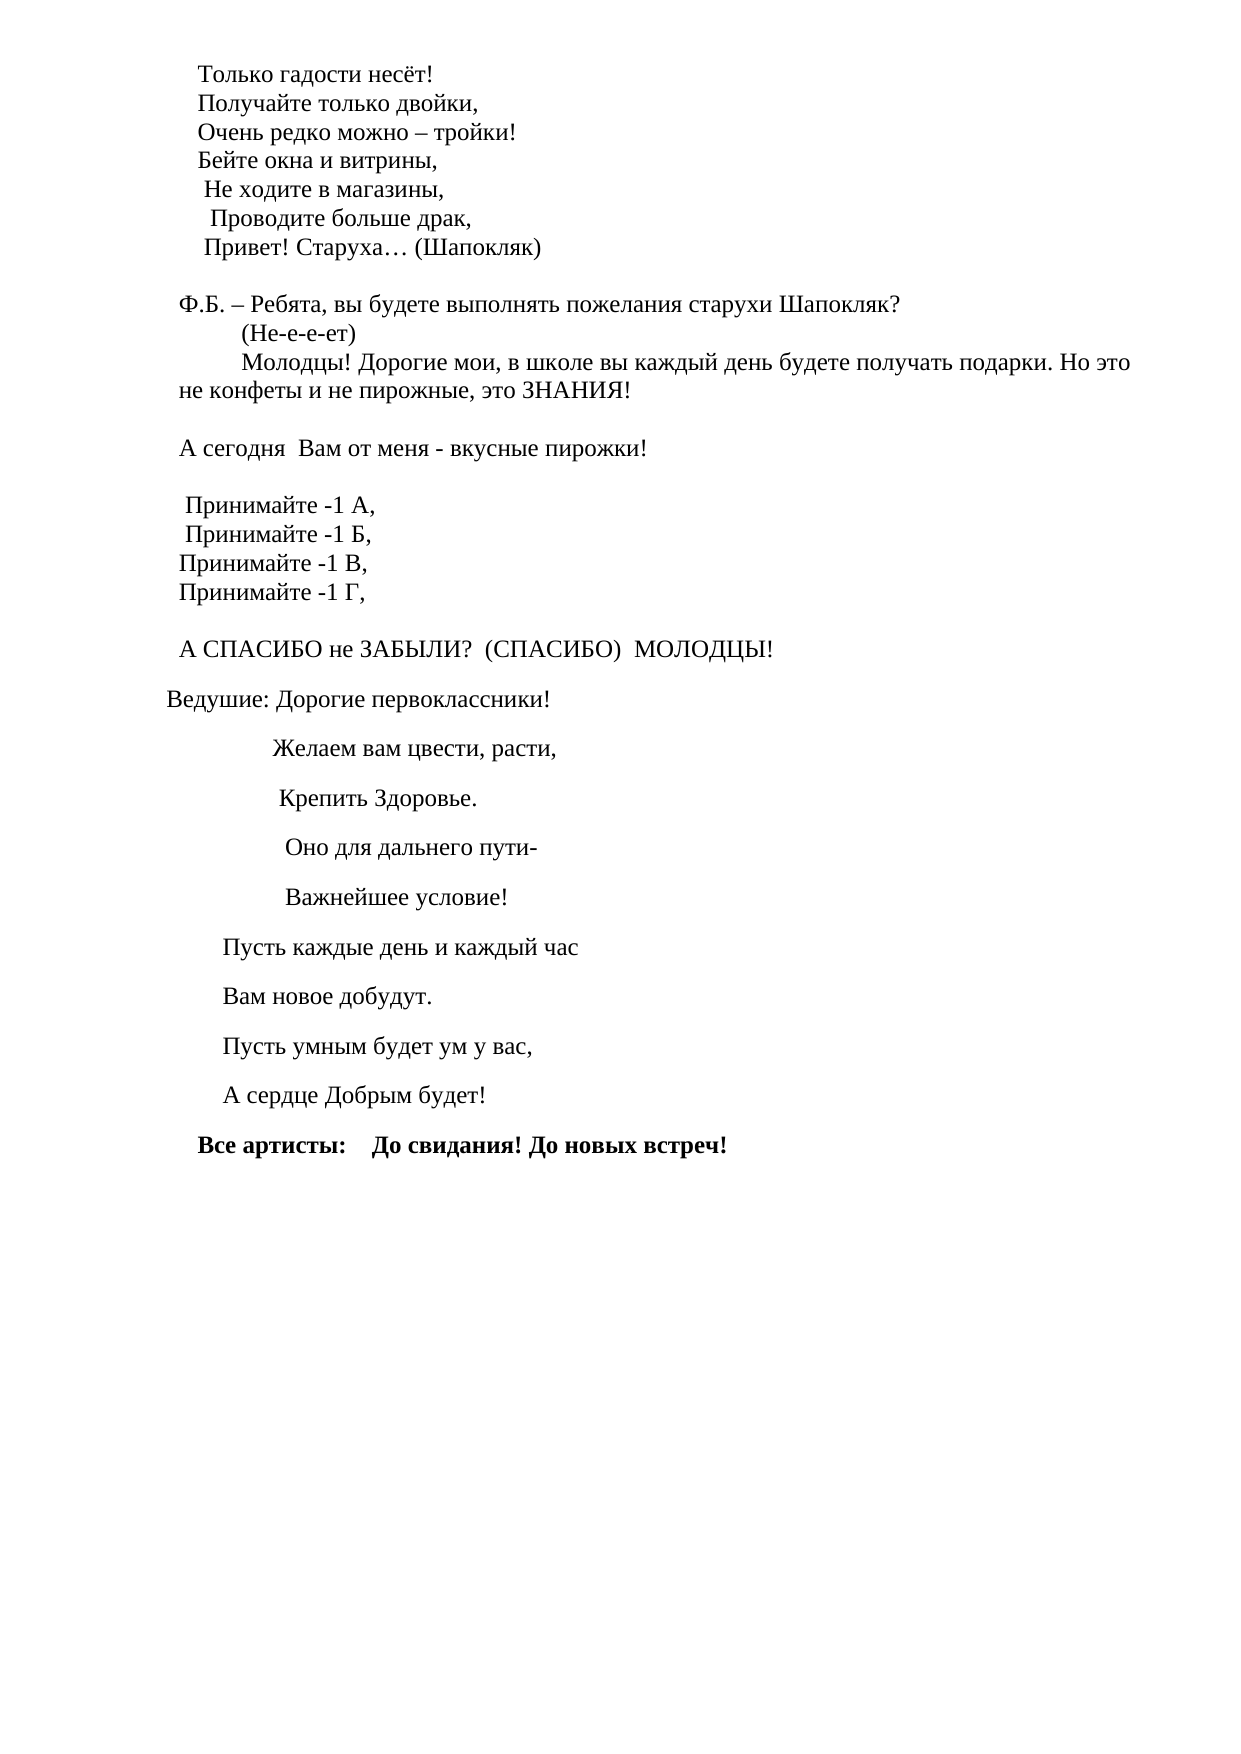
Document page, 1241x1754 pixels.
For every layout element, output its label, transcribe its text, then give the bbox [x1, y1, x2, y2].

list Принимайте -1 Г, [178, 577, 1152, 605]
list Очень редко можно – тройки! [178, 117, 1152, 145]
text Важнейшее условие! [103, 882, 1152, 911]
list Получайте только двойки, [178, 88, 1152, 117]
text Ведушие: Дорогие первоклассники! [103, 684, 1152, 712]
list Молодцы! Дорогие мои, в школе вы каждый день будете получать подарки. Но это не конфеты и не пирожные, это ЗНАНИЯ! [178, 347, 1152, 404]
text Желаем вам цвести, расти, [103, 733, 1152, 762]
text Пусть умным будет ум у вас, [103, 1031, 1152, 1059]
list Принимайте -1 Б, [178, 519, 1152, 548]
list Бейте окна и витрины, [178, 145, 1152, 174]
text Пусть каждые день и каждый час [103, 932, 1152, 960]
list Не ходите в магазины, [178, 174, 1152, 203]
text А сердце Добрым будет! [103, 1080, 1152, 1109]
list А сегодня Вам от меня - вкусные пирожки! [178, 433, 1152, 462]
list Только гадости несёт! [178, 59, 1152, 88]
text Оно для дальнего пути- [103, 832, 1152, 861]
text Все артисты: До свидания! До новых встреч! [103, 1130, 1152, 1159]
list Принимайте -1 В, [178, 548, 1152, 577]
list Проводите больше драк, [178, 203, 1152, 232]
list Привет! Старуха… (Шапокляк) [178, 232, 1152, 260]
list Ф.Б. – Ребята, вы будете выполнять пожелания старухи Шапокляк? [178, 289, 1152, 318]
list Принимайте -1 А, [178, 490, 1152, 519]
text Крепить Здоровье. [103, 783, 1152, 812]
list (Не-е-е-ет) [178, 318, 1152, 347]
list А СПАСИБО не ЗАБЫЛИ? (СПАСИБО) МОЛОДЦЫ! [178, 634, 1152, 663]
text Вам новое добудут. [103, 981, 1152, 1010]
